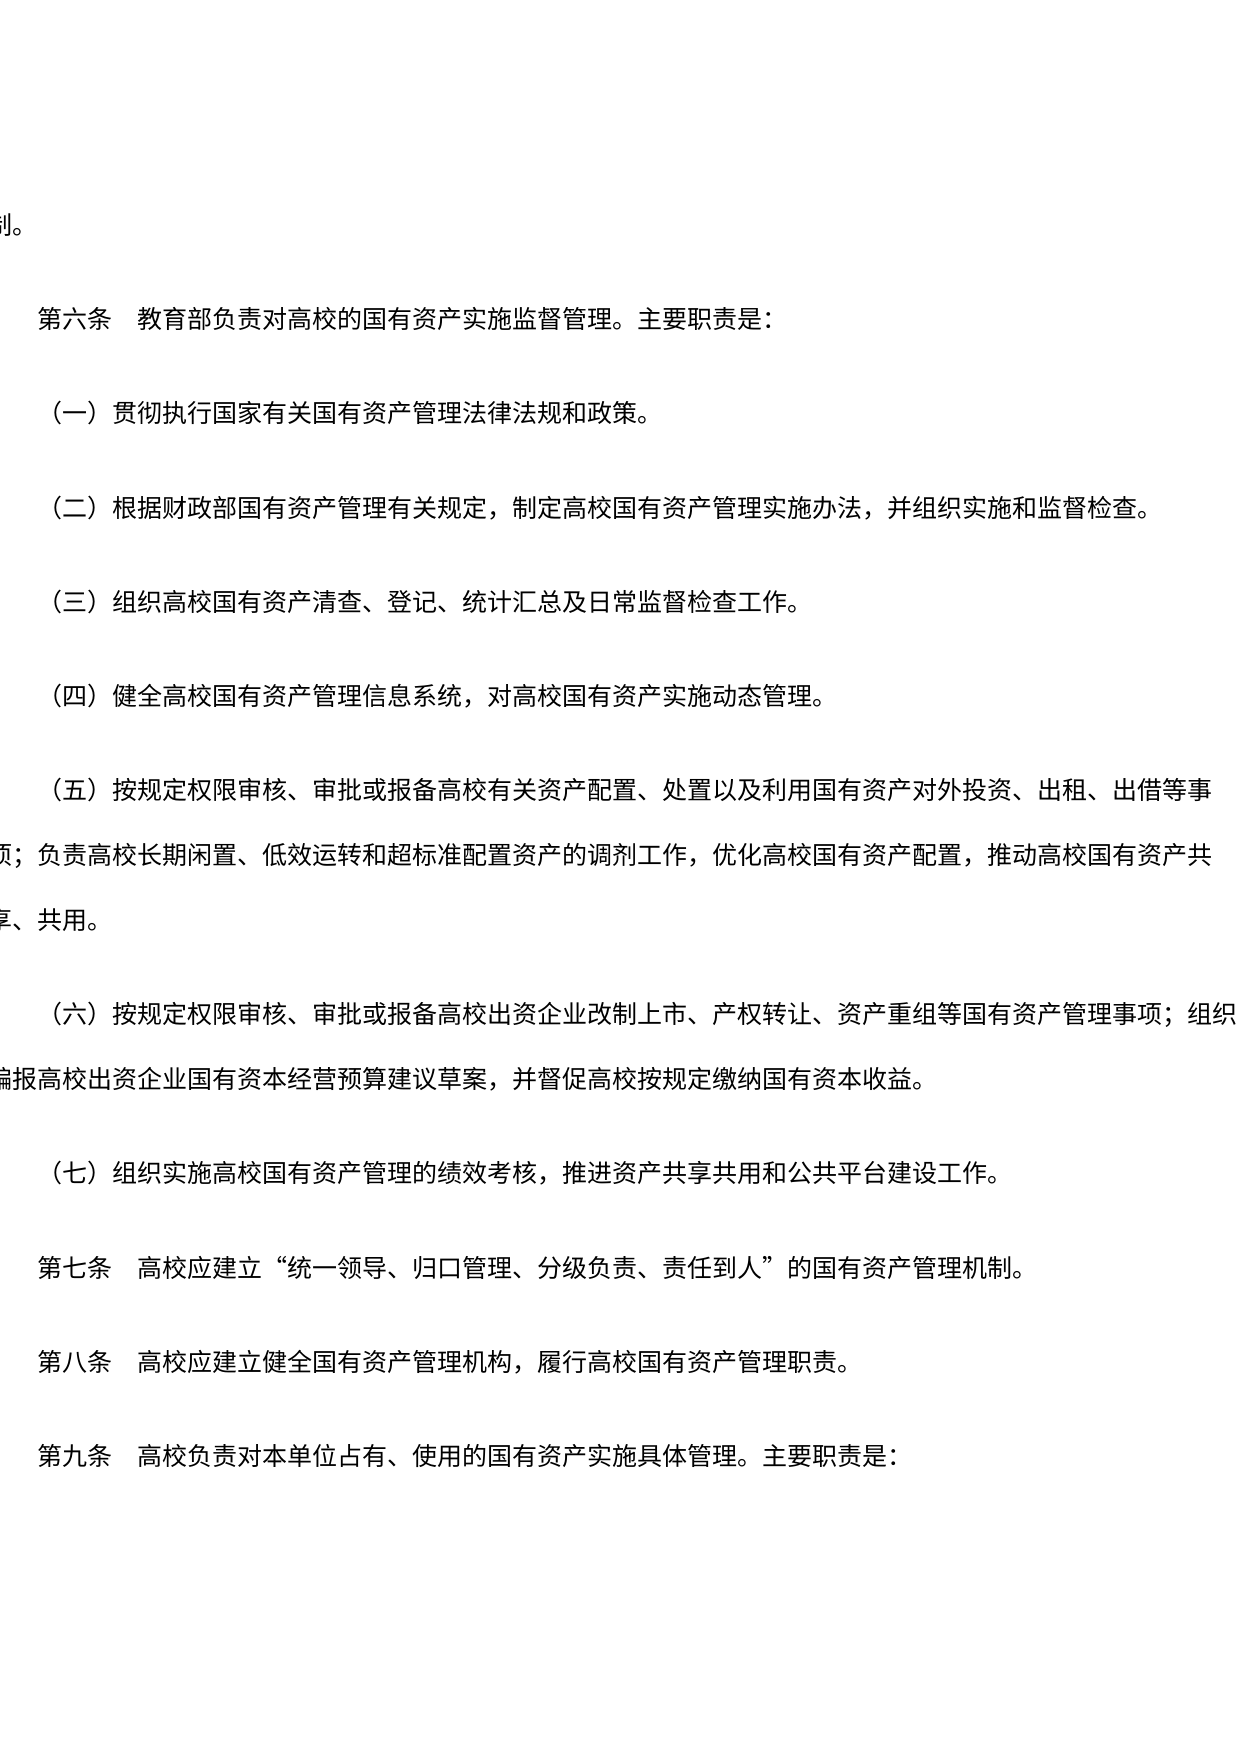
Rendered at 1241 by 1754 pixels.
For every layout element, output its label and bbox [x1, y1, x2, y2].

table_header [0, 162, 1240, 1516]
